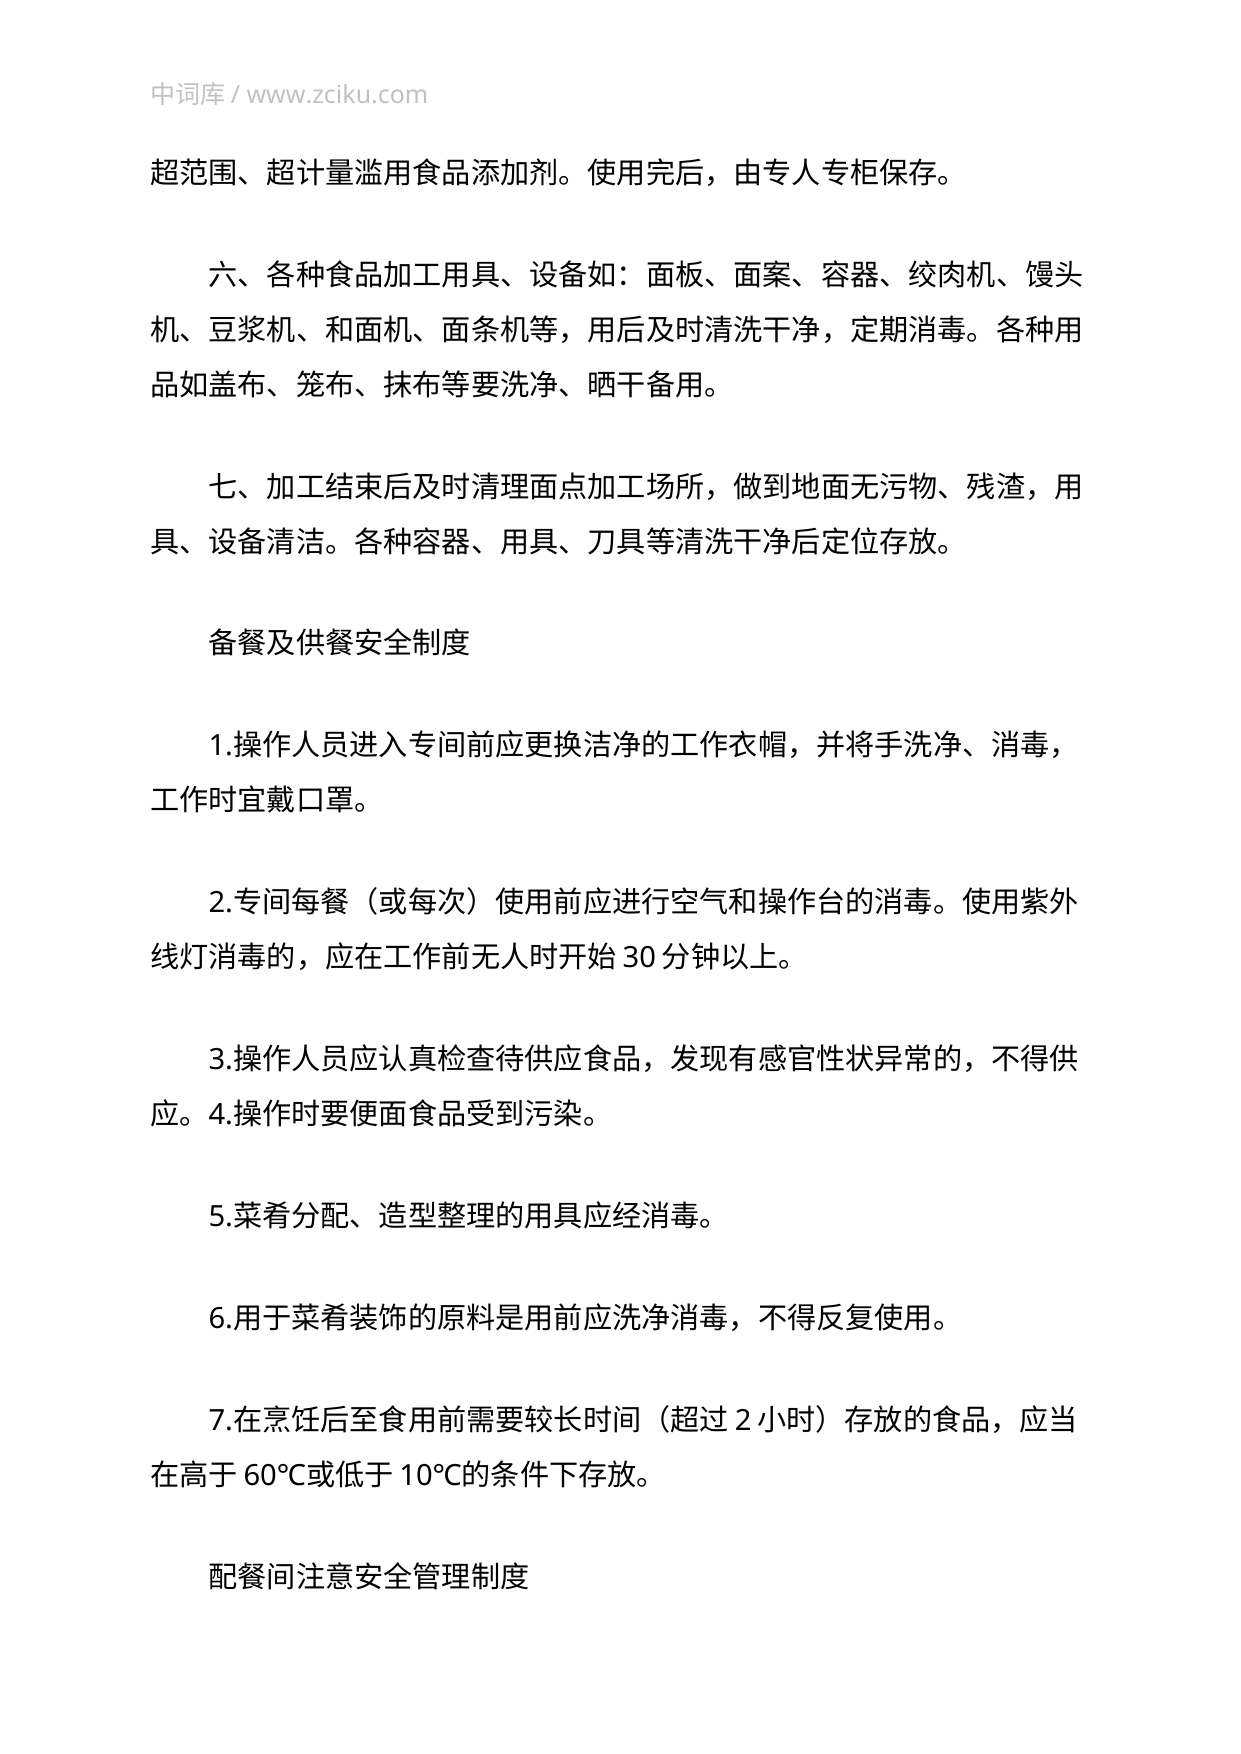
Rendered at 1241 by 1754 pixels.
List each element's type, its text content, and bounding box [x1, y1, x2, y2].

text 备餐及供餐安全制度 [150, 620, 1090, 662]
text 6.用于菜肴装饰的原料是用前应洗净消毒，不得反复使用。 [150, 1294, 1090, 1337]
text 六、各种食品加工用具、设备如：面板、面案、容器、绞肉机、馒头机、豆浆机、和面机、面条机等，用后及时清洗干净，定期消毒。各种用品如盖布、笼布、抹布等要洗净、晒干备用。 [150, 252, 1090, 404]
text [150, 150, 1090, 192]
text 3.操作人员应认真检查待供应食品，发现有感官性状异常的，不得供应。4.操作时要便面食品受到污染。 [150, 1036, 1090, 1133]
text 七、加工结束后及时清理面点加工场所，做到地面无污物、残渣，用具、设备清洁。各种容器、用具、刀具等清洗干净后定位存放。 [150, 463, 1090, 561]
text 1.操作人员进入专间前应更换洁净的工作衣帽，并将手洗净、消毒，工作时宜戴口罩。 [150, 722, 1090, 819]
text 7.在烹饪后至食用前需要较长时间（超过2小时）存放的食品，应当在高于60℃或低于10℃的条件下存放。 [150, 1396, 1090, 1494]
text 5.菜肴分配、造型整理的用具应经消毒。 [150, 1192, 1090, 1235]
text 2.专间每餐（或每次）使用前应进行空气和操作台的消毒。使用紫外线灯消毒的，应在工作前无人时开始30分钟以上。 [150, 878, 1090, 976]
text 配餐间注意安全管理制度 [150, 1553, 1090, 1596]
